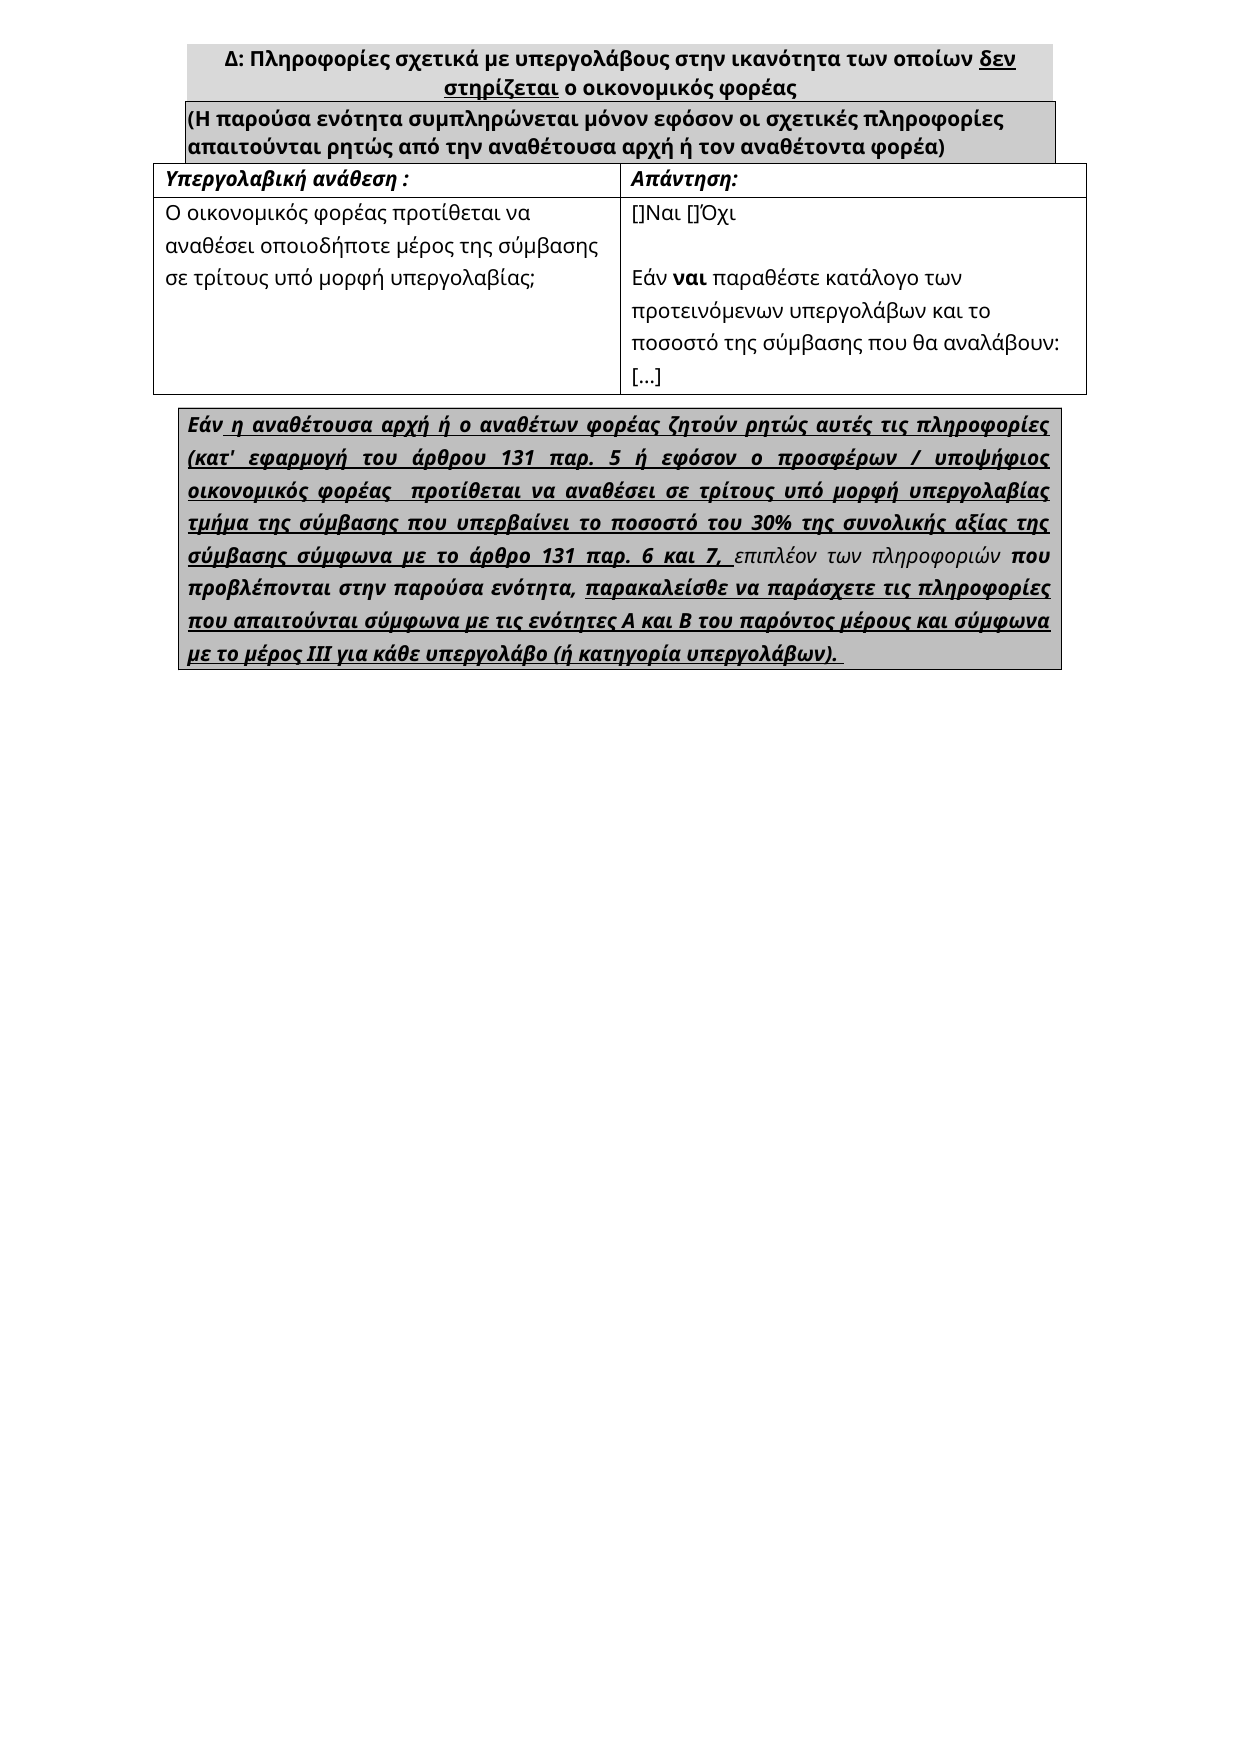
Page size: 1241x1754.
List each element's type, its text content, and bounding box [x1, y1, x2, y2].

text Δ: Πληροφορίες σχετικά με υπεργολάβους στην ικανότητα των οποίων δεν στηρίζεται ο οικονομικός φορέας [187, 44, 1053, 101]
table_header Απάντηση: [621, 164, 1086, 197]
table_header Υπεργολαβική ανάθεση : [154, 164, 620, 197]
table_cell Ο οικονομικός φορέας προτίθεται να αναθέσει οποιοδήποτε μέρος της σύμβασης σε τρίτους υπό μορφή υπεργολαβίας; [154, 198, 620, 394]
table_cell []Ναι []Όχι Εάν ναι παραθέστε κατάλογο των προτεινόμενων υπεργολάβων και το ποσοστό της σύμβασης που θα αναλάβουν: […] [621, 198, 1086, 394]
text (Η παρούσα ενότητα συμπληρώνεται μόνον εφόσον οι σχετικές πληροφορίες απαιτούνται ρητώς από την αναθέτουσα αρχή ή τον αναθέτοντα φορέα) [186, 102, 1055, 163]
title Εάν η αναθέτουσα αρχή ή ο αναθέτων φορέας ζητούν ρητώς αυτές τις πληροφορίες (κατ' εφαρμογή του άρθρου 131 παρ. 5 ή εφόσον ο προσφέρων / υποψήφιος οικονομικός φορέας προτίθεται να αναθέσει σε τρίτους υπό μορφή υπεργολαβίας τμήμα της σύμβασης που υπερβαίνει το ποσοστό του 30% της συνολικής αξίας της σύμβασης σύμφωνα με το άρθρο 131 παρ. 6 και 7, επιπλέον των πληροφοριών που προβλέπονται στην παρούσα ενότητα, παρακαλείσθε να παράσχετε τις πληροφορίες που απαιτούνται σύμφωνα με τις ενότητες Α και Β του παρόντος μέρους και σύμφωνα με το μέρος ΙΙΙ για κάθε υπεργολάβο (ή κατηγορία υπεργολάβων). [179, 409, 1061, 669]
